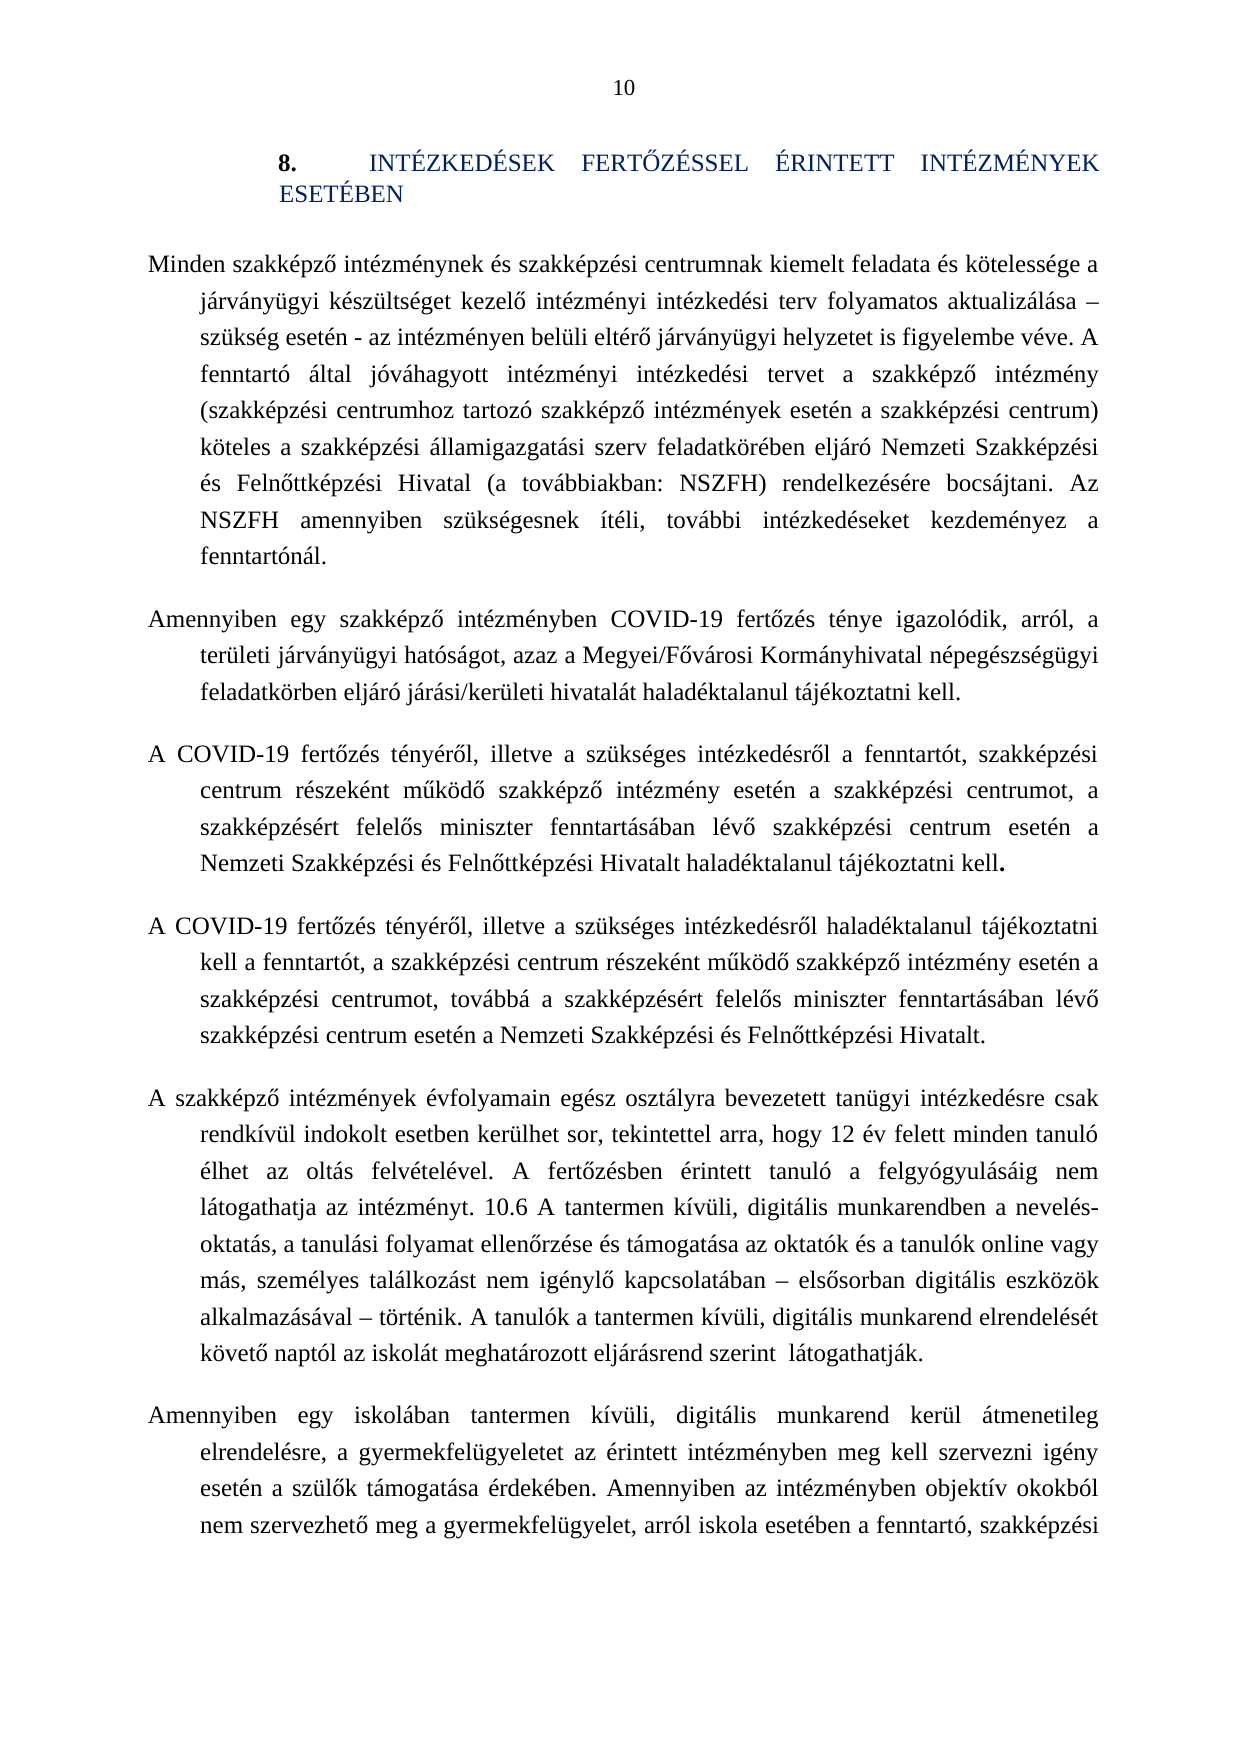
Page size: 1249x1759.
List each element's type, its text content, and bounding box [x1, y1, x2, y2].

text Amennyiben egy szakképző intézményben COVID-19 fertőzés ténye igazolódik, arról, a területi járványügyi hatóságot, azaz a Megyei/Fővárosi Kormányhivatal népegészségügyi feladatkörben eljáró járási/kerületi hivatalát haladéktalanul tájékoztatni kell. [148, 604, 1099, 705]
text A szakképző intézmények évfolyamain egész osztályra bevezetett tanügyi intézkedésre csak rendkívül indokolt esetben kerülhet sor, tekintettel arra, hogy 12 év felett minden tanuló élhet az oltás felvételével. A fertőzésben érintett tanuló a felgyógyulásáig nem látogathatja az intézményt. 10.6 A tantermen kívüli, digitális munkarendben a nevelés-oktatás, a tanulási folyamat ellenőrzése és támogatása az oktatók és a tanulók online vagy más, személyes találkozást nem igénylő kapcsolatában – elsősorban digitális eszközök alkalmazásával – történik. A tanulók a tantermen kívüli, digitális munkarend elrendelését követő naptól az iskolát meghatározott eljárásrend szerint látogathatják. [148, 1083, 1099, 1367]
text A COVID-19 fertőzés tényéről, illetve a szükséges intézkedésről a fenntartót, szakképzési centrum részeként működő szakképző intézmény esetén a szakképzési centrumot, a szakképzésért felelős miniszter fenntartásában lévő szakképzési centrum esetén a Nemzeti Szakképzési és Felnőttképzési Hivatalt haladéktalanul tájékoztatni kell. [148, 739, 1099, 877]
text Minden szakképző intézménynek és szakképzési centrumnak kiemelt feladata és kötelessége a járványügyi készültséget kezelő intézményi intézkedési terv folyamatos aktualizálása – szükség esetén - az intézményen belüli eltérő járványügyi helyzetet is figyelembe véve. A fenntartó által jóváhagyott intézményi intézkedési tervet a szakképző intézmény (szakképzési centrumhoz tartozó szakképző intézmények esetén a szakképzési centrum) köteles a szakképzési államigazgatási szerv feladatkörében eljáró Nemzeti Szakképzési és Felnőttképzési Hivatal (a továbbiakban: NSZFH) rendelkezésére bocsájtani. Az NSZFH amennyiben szükségesnek ítéli, további intézkedéseket kezdeményez a fenntartónál. [148, 249, 1099, 570]
subtitle INTÉZKEDÉSEK FERTŐZÉSSEL ÉRINTETT INTÉZMÉNYEK ESETÉBEN [278, 148, 1100, 207]
text A COVID-19 fertőzés tényéről, illetve a szükséges intézkedésről haladéktalanul tájékoztatni kell a fenntartót, a szakképzési centrum részeként működő szakképző intézmény esetén a szakképzési centrumot, továbbá a szakképzésért felelős miniszter fenntartásában lévő szakképzési centrum esetén a Nemzeti Szakképzési és Felnőttképzési Hivatalt. [148, 911, 1099, 1049]
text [148, 1401, 1099, 1539]
